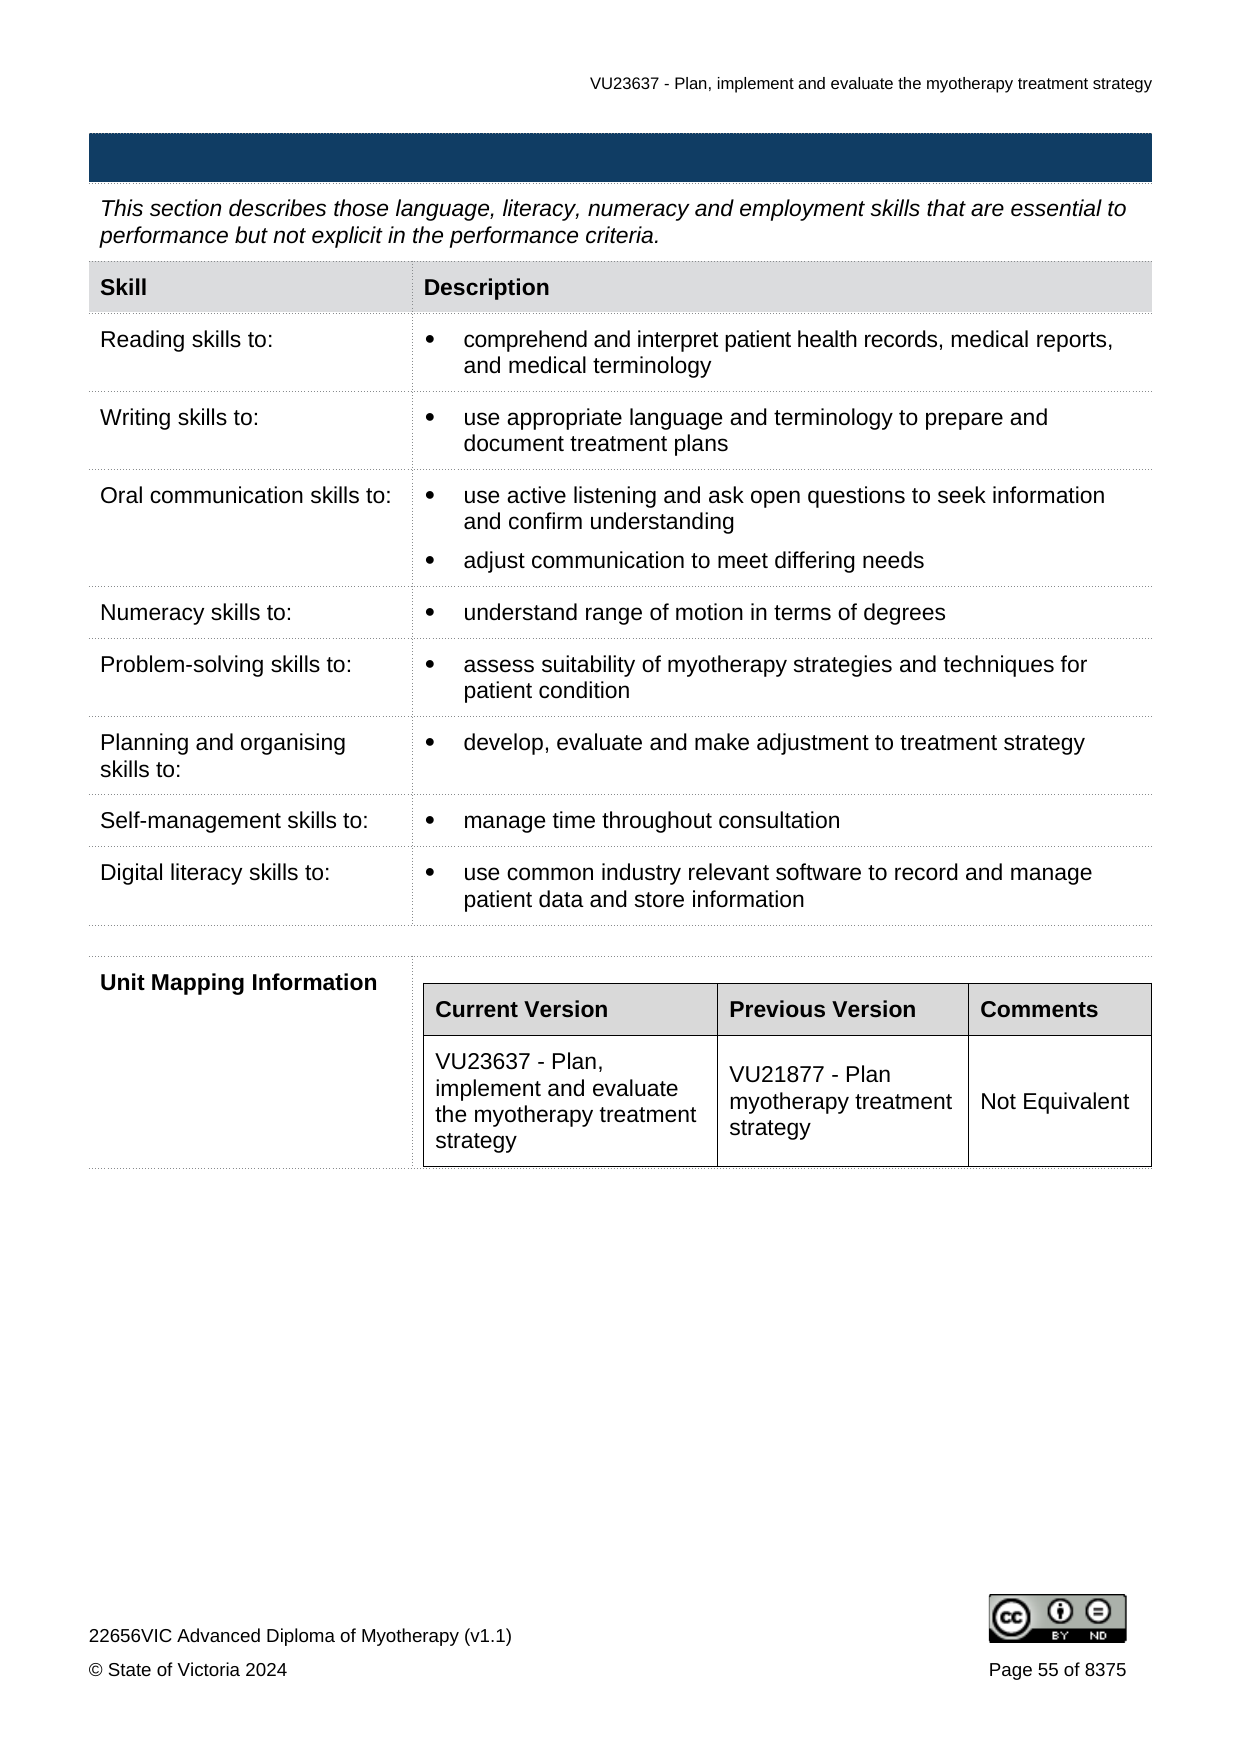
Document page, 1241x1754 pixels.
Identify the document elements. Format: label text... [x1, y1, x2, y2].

table_cell comprehend and interpret patient health records, medical reports, and medical terminology [412, 313, 1152, 391]
table_cell use common industry relevant software to record and manage patient data and store information [412, 846, 1152, 924]
table_cell Problem-solving skills to: [89, 638, 412, 716]
table_cell Writing skills to: [89, 391, 412, 469]
table_cell Unit Mapping Information [89, 956, 412, 1167]
table_cell [412, 956, 1152, 1167]
table_cell This section describes those language, literacy, numeracy and employment skills that are essential to performance but not explicit in the performance criteria. [89, 183, 1152, 261]
table_cell Digital literacy skills to: [89, 846, 412, 924]
table_cell Numeracy skills to: [89, 586, 412, 638]
table_cell understand range of motion in terms of degrees [412, 586, 1152, 638]
table_cell Planning and organising skills to: [89, 716, 412, 794]
table_cell assess suitability of myotherapy strategies and techniques for patient condition [412, 638, 1152, 716]
table_cell Oral communication skills to: [89, 469, 412, 586]
table_cell Self-management skills to: [89, 794, 412, 846]
table_cell Reading skills to: [89, 313, 412, 391]
table_cell Foundation Skills [89, 133, 1152, 182]
picture [988, 1594, 1127, 1643]
table_cell [89, 925, 1152, 956]
table_cell use appropriate language and terminology to prepare and document treatment plans [412, 391, 1152, 469]
table_cell use active listening and ask open questions to seek information and confirm understanding adjust communication to meet differing needs [412, 469, 1152, 586]
table_cell develop, evaluate and make adjustment to treatment strategy [412, 716, 1152, 794]
table_cell manage time throughout consultation [412, 794, 1152, 846]
table_cell Description [412, 261, 1152, 312]
table_cell Skill [89, 261, 412, 312]
